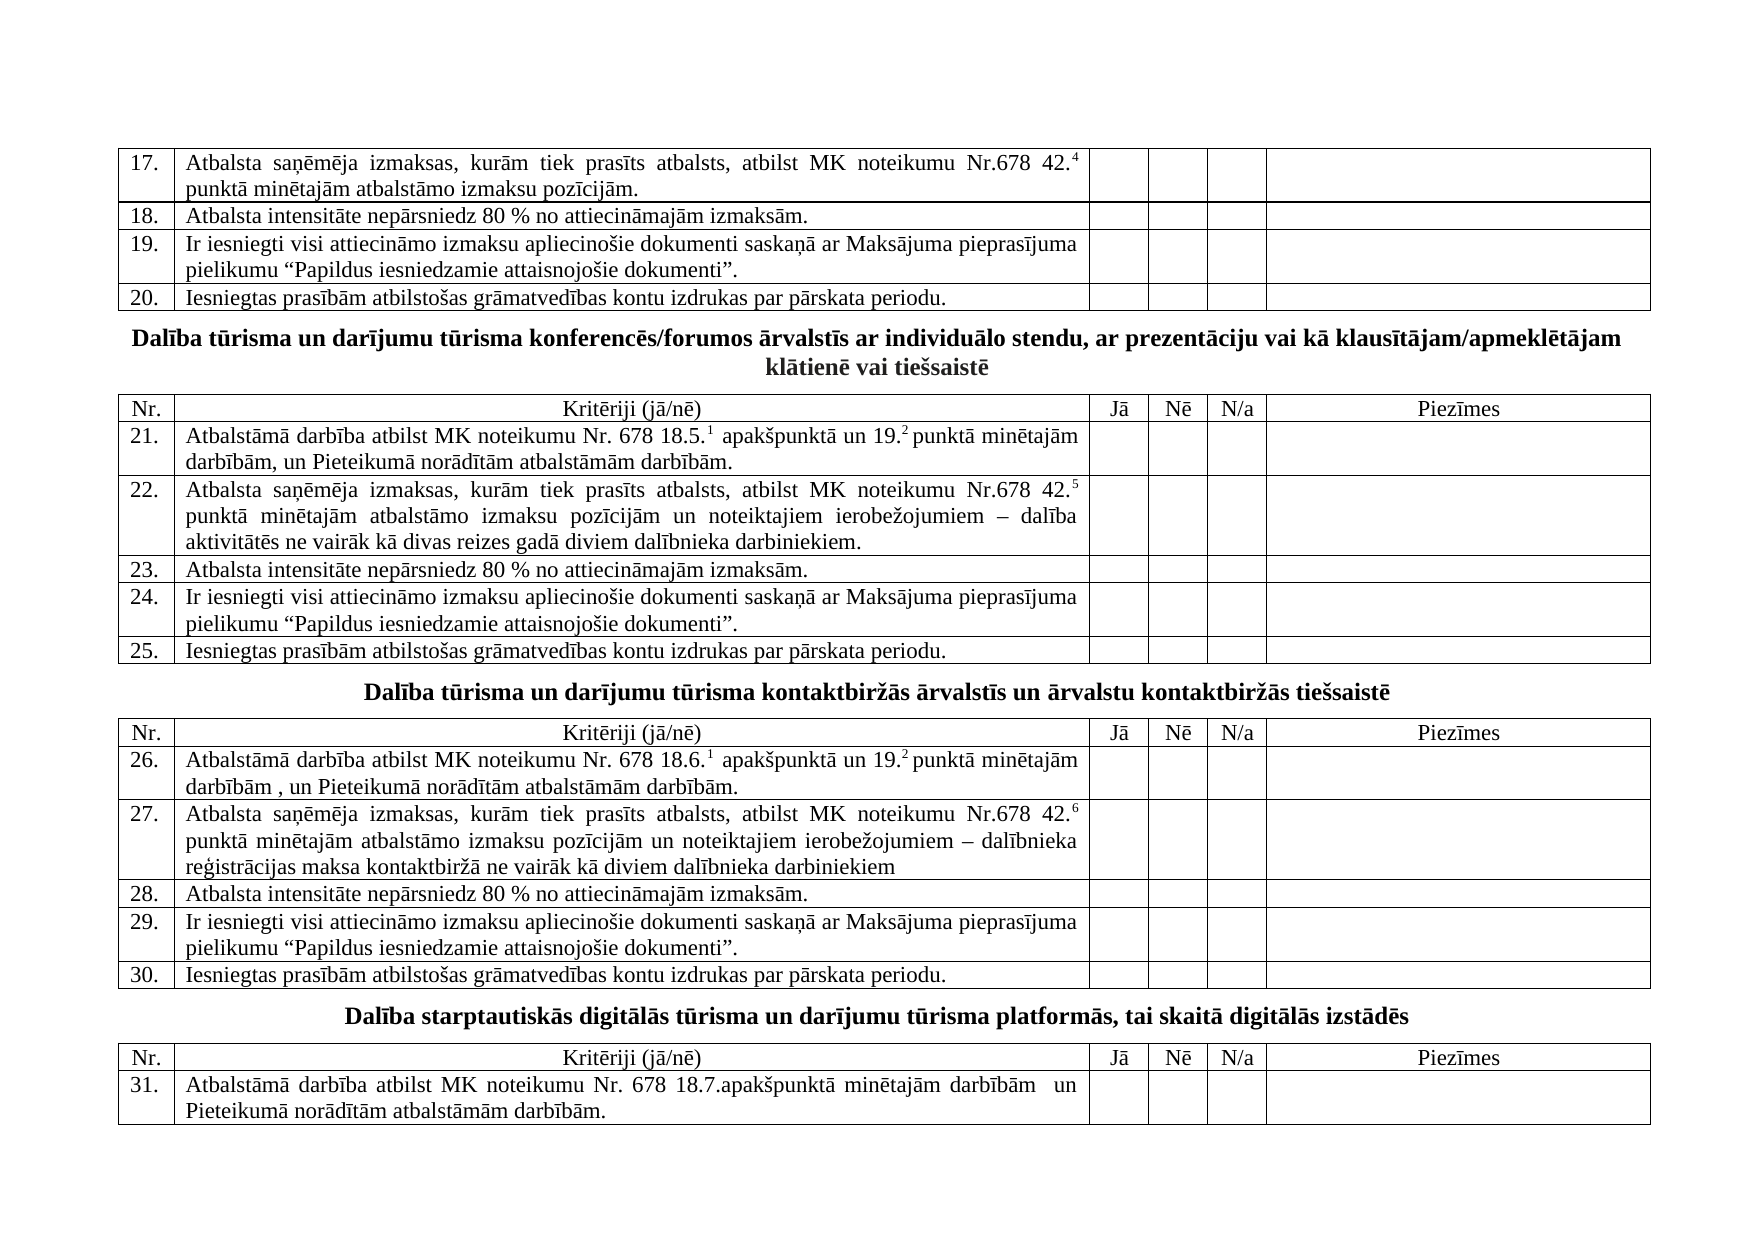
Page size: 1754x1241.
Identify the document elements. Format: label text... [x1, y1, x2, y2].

table_header Nē [1149, 1044, 1207, 1070]
table_cell [1267, 556, 1650, 582]
text Dalība tūrisma un darījumu tūrisma kontaktbiržās ārvalstīs un ārvalstu kontaktbiržās tiešsaistē [118, 677, 1636, 706]
table_header Nr. [119, 719, 174, 746]
table_cell [1267, 422, 1650, 475]
table_header Piezīmes [1267, 395, 1650, 421]
table_cell [1267, 1071, 1650, 1124]
table_cell [1208, 637, 1266, 663]
table_cell [1090, 1071, 1148, 1124]
table_cell [1149, 556, 1207, 582]
table_cell 24. [119, 583, 174, 636]
table_cell Atbalsta intensitāte nepārsniedz 80 % no attiecināmajām izmaksām. [175, 203, 1089, 229]
table_header Nr. [119, 395, 174, 421]
table_header Piezīmes [1267, 1044, 1650, 1070]
table_cell Iesniegtas prasībām atbilstošas grāmatvedības kontu izdrukas par pārskata periodu. [175, 284, 1089, 310]
table_cell [1208, 800, 1266, 879]
table_header N/a [1208, 719, 1266, 746]
table_header Jā [1090, 395, 1148, 421]
table_cell 19. [119, 230, 174, 283]
table_cell [1149, 284, 1207, 310]
table_header Nē [1149, 719, 1207, 746]
table_cell [1267, 908, 1650, 961]
table_cell Atbalstāmā darbība atbilst MK noteikumu Nr. 678 18.7.apakšpunktā minētajām darbībām un Pieteikumā norādītām atbalstāmām darbībām. [175, 1071, 1089, 1124]
table_cell [1267, 149, 1650, 201]
table_cell [1090, 556, 1148, 582]
table_cell [1090, 908, 1148, 961]
table_cell Iesniegtas prasībām atbilstošas grāmatvedības kontu izdrukas par pārskata periodu. [175, 962, 1089, 988]
table_header Jā [1090, 719, 1148, 746]
table_cell [1267, 962, 1650, 988]
table_cell [1267, 203, 1650, 229]
table_cell [1090, 800, 1148, 879]
table_cell Atbalsta saņēmēja izmaksas, kurām tiek prasīts atbalsts, atbilst MK noteikumu Nr.678 42.5 punktā minētajām atbalstāmo izmaksu pozīcijām un noteiktajiem ierobežojumiem – dalība aktivitātēs ne vairāk kā divas reizes gadā diviem dalībnieka darbiniekiem. [175, 476, 1089, 555]
table_cell Atbalsta saņēmēja izmaksas, kurām tiek prasīts atbalsts, atbilst MK noteikumu Nr.678 42.4 punktā minētajām atbalstāmo izmaksu pozīcijām. [175, 149, 1089, 201]
table_cell [1090, 476, 1148, 555]
table_cell [1267, 637, 1650, 663]
table_cell 27. [119, 800, 174, 879]
table_header Kritēriji (jā/nē) [175, 395, 1089, 421]
table_cell Atbalstāmā darbība atbilst MK noteikumu Nr. 678 18.5.1 apakšpunktā un 19.2 punktā minētajām darbībām, un Pieteikumā norādītām atbalstāmām darbībām. [175, 422, 1089, 475]
table_cell [1090, 880, 1148, 907]
table_cell Atbalsta intensitāte nepārsniedz 80 % no attiecināmajām izmaksām. [175, 556, 1089, 582]
table_cell [1208, 203, 1266, 229]
table_cell [1090, 149, 1148, 201]
table_cell 28. [119, 880, 174, 907]
table_cell [1208, 880, 1266, 907]
table_cell [1267, 747, 1650, 799]
table_cell [1149, 422, 1207, 475]
table_cell [1208, 556, 1266, 582]
table_cell [1149, 747, 1207, 799]
table_cell [1149, 203, 1207, 229]
table_header N/a [1208, 1044, 1266, 1070]
table_cell [1149, 149, 1207, 201]
table_cell [1090, 637, 1148, 663]
table_cell [1149, 962, 1207, 988]
table_header Jā [1090, 1044, 1148, 1070]
table_cell 23. [119, 556, 174, 582]
table_cell [1208, 583, 1266, 636]
table_header Nē [1149, 395, 1207, 421]
table_cell [1090, 230, 1148, 283]
table_cell Iesniegtas prasībām atbilstošas grāmatvedības kontu izdrukas par pārskata periodu. [175, 637, 1089, 663]
table_cell 31. [119, 1071, 174, 1124]
table_cell 29. [119, 908, 174, 961]
table_cell [1267, 284, 1650, 310]
table_cell [1149, 583, 1207, 636]
table_cell [1208, 284, 1266, 310]
table_cell 25. [119, 637, 174, 663]
table_cell Atbalstāmā darbība atbilst MK noteikumu Nr. 678 18.6.1 apakšpunktā un 19.2 punktā minētajām darbībām , un Pieteikumā norādītām atbalstāmām darbībām. [175, 747, 1089, 799]
table_header Piezīmes [1267, 719, 1650, 746]
table_cell [1090, 284, 1148, 310]
table_cell 17. [119, 149, 174, 201]
table_cell [1267, 800, 1650, 879]
table_cell 21. [119, 422, 174, 475]
table_cell 18. [119, 203, 174, 229]
table_cell [1208, 1071, 1266, 1124]
table_cell [1149, 880, 1207, 907]
table_cell [1267, 880, 1650, 907]
table_cell [1149, 908, 1207, 961]
table_cell [1090, 747, 1148, 799]
table_header Kritēriji (jā/nē) [175, 719, 1089, 746]
table_cell 20. [119, 284, 174, 310]
table_header Kritēriji (jā/nē) [175, 1044, 1089, 1070]
table_cell [1267, 230, 1650, 283]
text Dalība starptautiskās digitālās tūrisma un darījumu tūrisma platformās, tai skaitā digitālās izstādēs [118, 1001, 1636, 1030]
table_cell 30. [119, 962, 174, 988]
table_cell [1149, 476, 1207, 555]
table_cell Atbalsta intensitāte nepārsniedz 80 % no attiecināmajām izmaksām. [175, 880, 1089, 907]
table_cell [1149, 1071, 1207, 1124]
table_cell [1149, 637, 1207, 663]
table_cell [1208, 476, 1266, 555]
table_cell [1149, 800, 1207, 879]
table_cell 26. [119, 747, 174, 799]
table_cell [1149, 230, 1207, 283]
table_cell [1090, 203, 1148, 229]
table_cell [1090, 583, 1148, 636]
table_cell [1090, 962, 1148, 988]
table_cell 22. [119, 476, 174, 555]
table_cell [1267, 583, 1650, 636]
table_cell [1208, 230, 1266, 283]
table_cell [1208, 149, 1266, 201]
table_cell [1208, 962, 1266, 988]
table_cell Atbalsta saņēmēja izmaksas, kurām tiek prasīts atbalsts, atbilst MK noteikumu Nr.678 42.6 punktā minētajām atbalstāmo izmaksu pozīcijām un noteiktajiem ierobežojumiem – dalībnieka reģistrācijas maksa kontaktbiržā ne vairāk kā diviem dalībnieka darbiniekiem [175, 800, 1089, 879]
table_cell [1208, 908, 1266, 961]
table_header Nr. [119, 1044, 174, 1070]
table_cell [1090, 422, 1148, 475]
table_header N/a [1208, 395, 1266, 421]
table_cell [1208, 422, 1266, 475]
table_cell [1208, 747, 1266, 799]
text Dalība tūrisma un darījumu tūrisma konferencēs/forumos ārvalstīs ar individuālo stendu, ar prezentāciju vai kā klausītājam/apmeklētājam klātienē vai tiešsaistē [118, 323, 1636, 381]
table_cell [1267, 476, 1650, 555]
